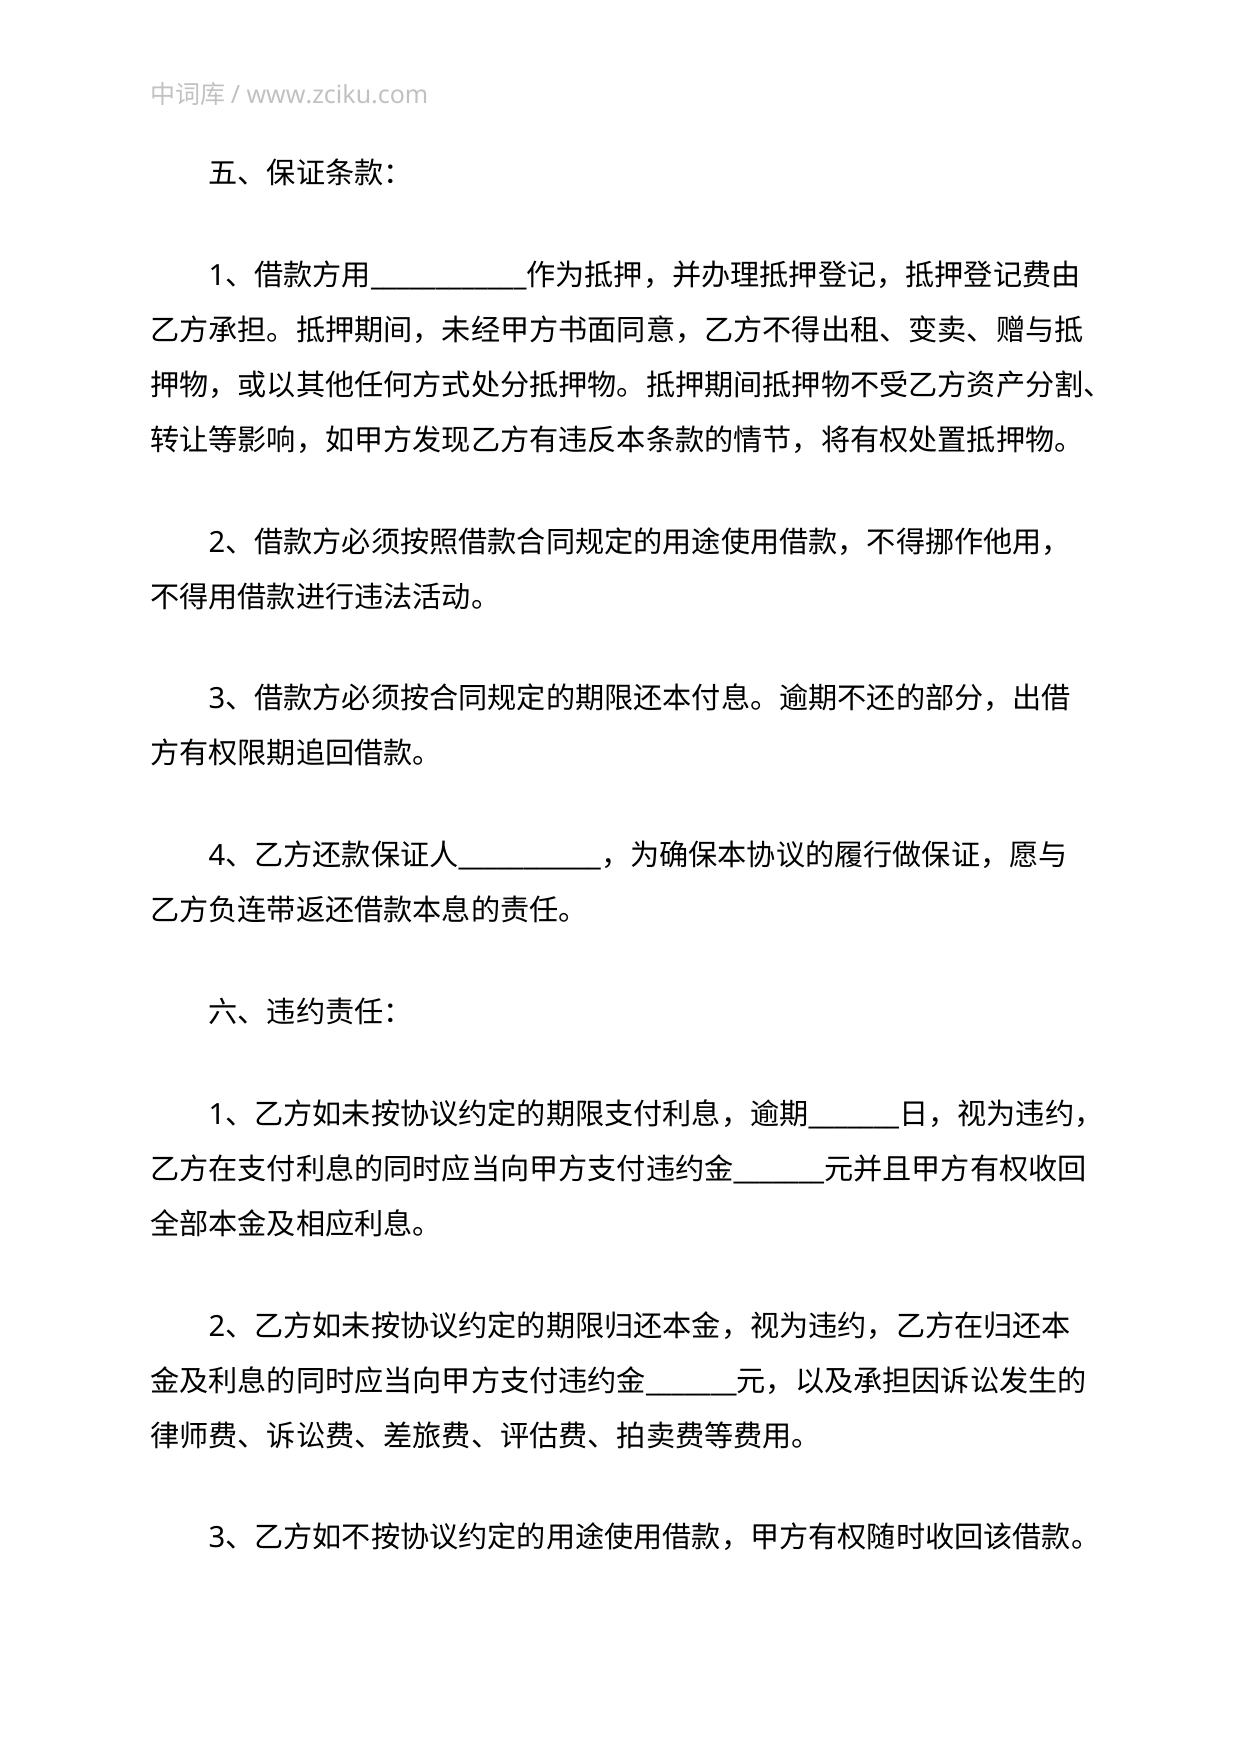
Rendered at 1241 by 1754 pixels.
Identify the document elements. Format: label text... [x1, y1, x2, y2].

text 1、借款方用____________作为抵押，并办理抵押登记，抵押登记费由乙方承担。抵押期间，未经甲方书面同意，乙方不得出租、变卖、赠与抵押物，或以其他任何方式处分抵押物。抵押期间抵押物不受乙方资产分割、转让等影响，如甲方发现乙方有违反本条款的情节，将有权处置抵押物。 [150, 252, 1090, 459]
text 五、保证条款： [150, 150, 1090, 192]
text 2、借款方必须按照借款合同规定的用途使用借款，不得挪作他用，不得用借款进行违法活动。 [150, 518, 1090, 616]
text 3、乙方如不按协议约定的用途使用借款，甲方有权随时收回该借款。 [150, 1514, 1090, 1556]
text 2、乙方如未按协议约定的期限归还本金，视为违约，乙方在归还本金及利息的同时应当向甲方支付违约金_______元，以及承担因诉讼发生的律师费、诉讼费、差旅费、评估费、拍卖费等费用。 [150, 1302, 1090, 1454]
text 3、借款方必须按合同规定的期限还本付息。逾期不还的部分，出借方有权限期追回借款。 [150, 675, 1090, 772]
text 4、乙方还款保证人___________，为确保本协议的履行做保证，愿与乙方负连带返还借款本息的责任。 [150, 832, 1090, 929]
text 1、乙方如未按协议约定的期限支付利息，逾期_______日，视为违约，乙方在支付利息的同时应当向甲方支付违约金_______元并且甲方有权收回全部本金及相应利息。 [150, 1090, 1090, 1243]
text 六、违约责任： [150, 989, 1090, 1031]
